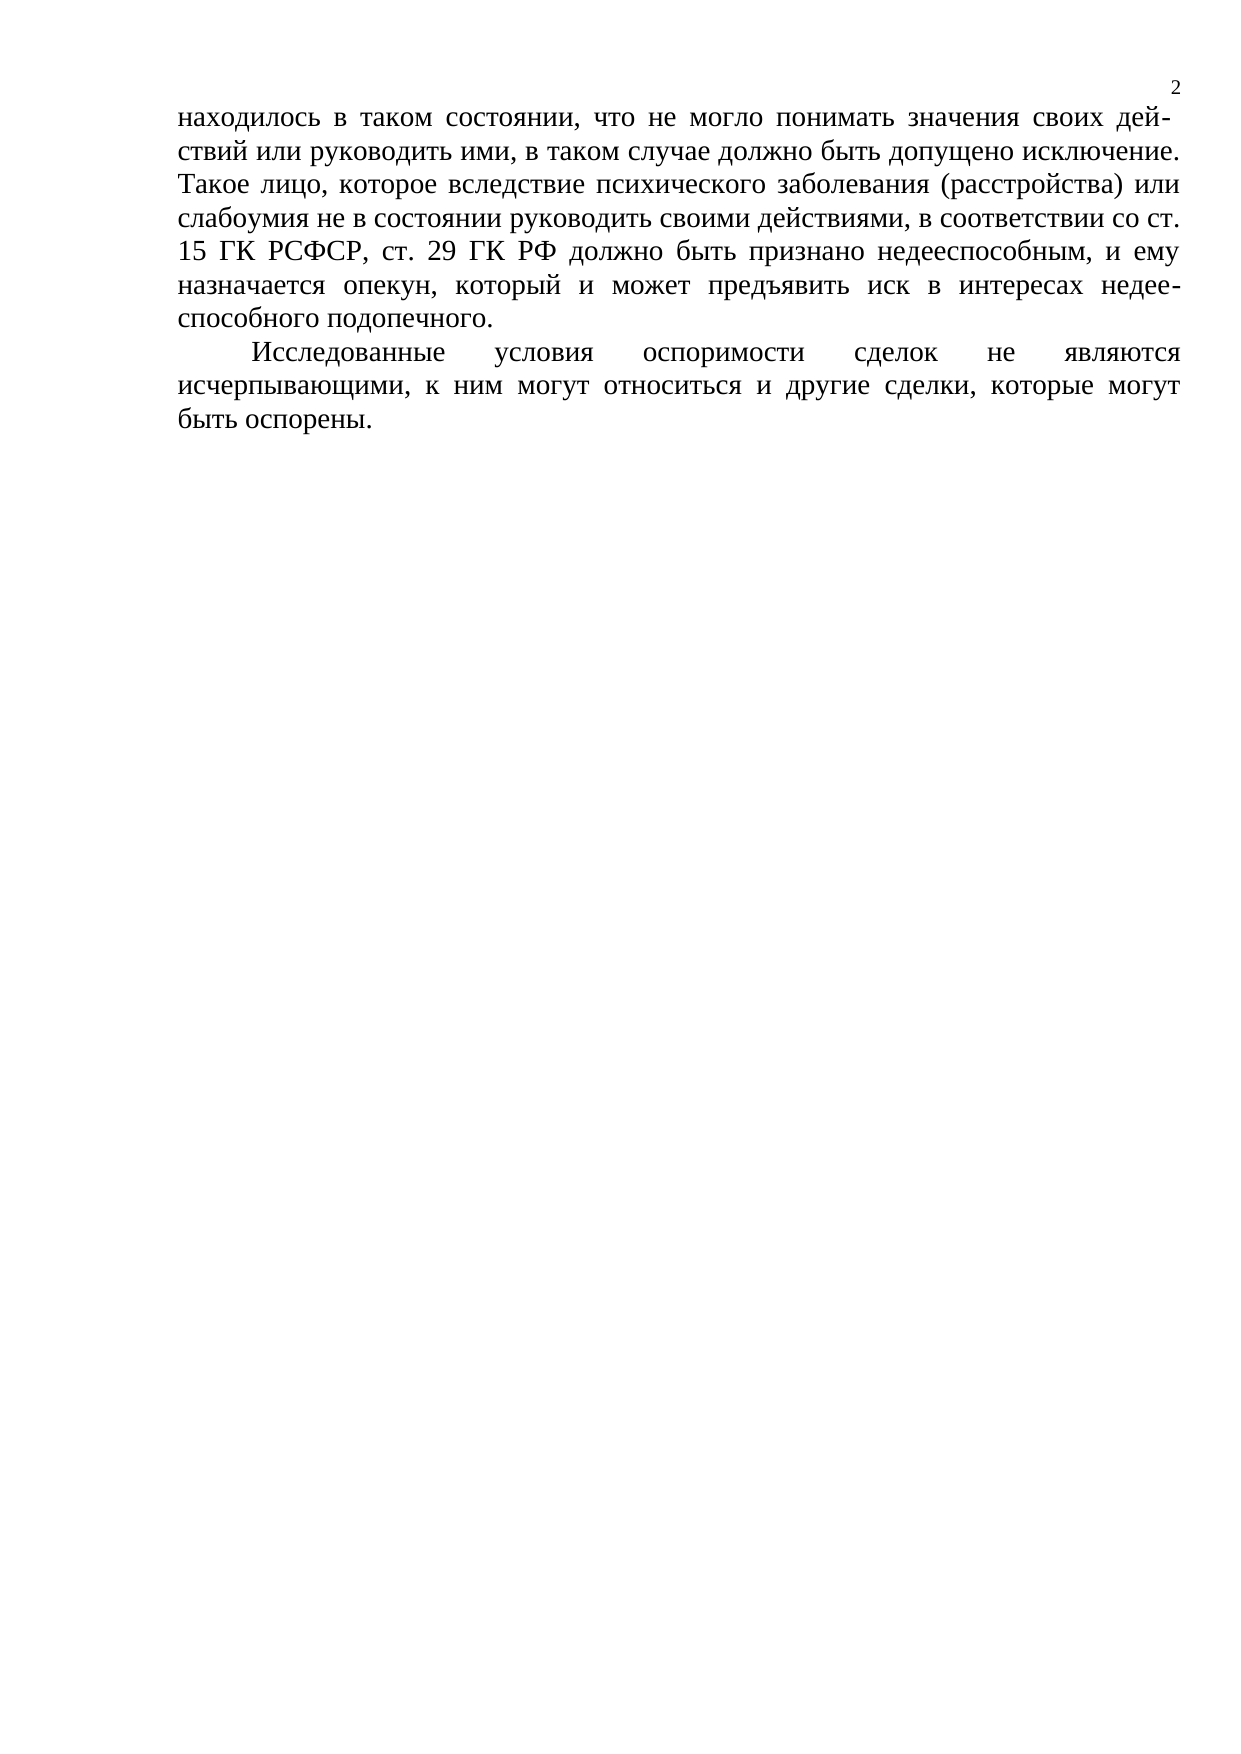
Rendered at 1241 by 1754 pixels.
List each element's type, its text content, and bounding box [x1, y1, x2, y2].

text Исследованные условия оспоримости сделок не являются исчерпывающими, к ним могут относиться и другие сделки, которые могут быть оспорены. [177, 334, 1181, 434]
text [177, 99, 1181, 334]
